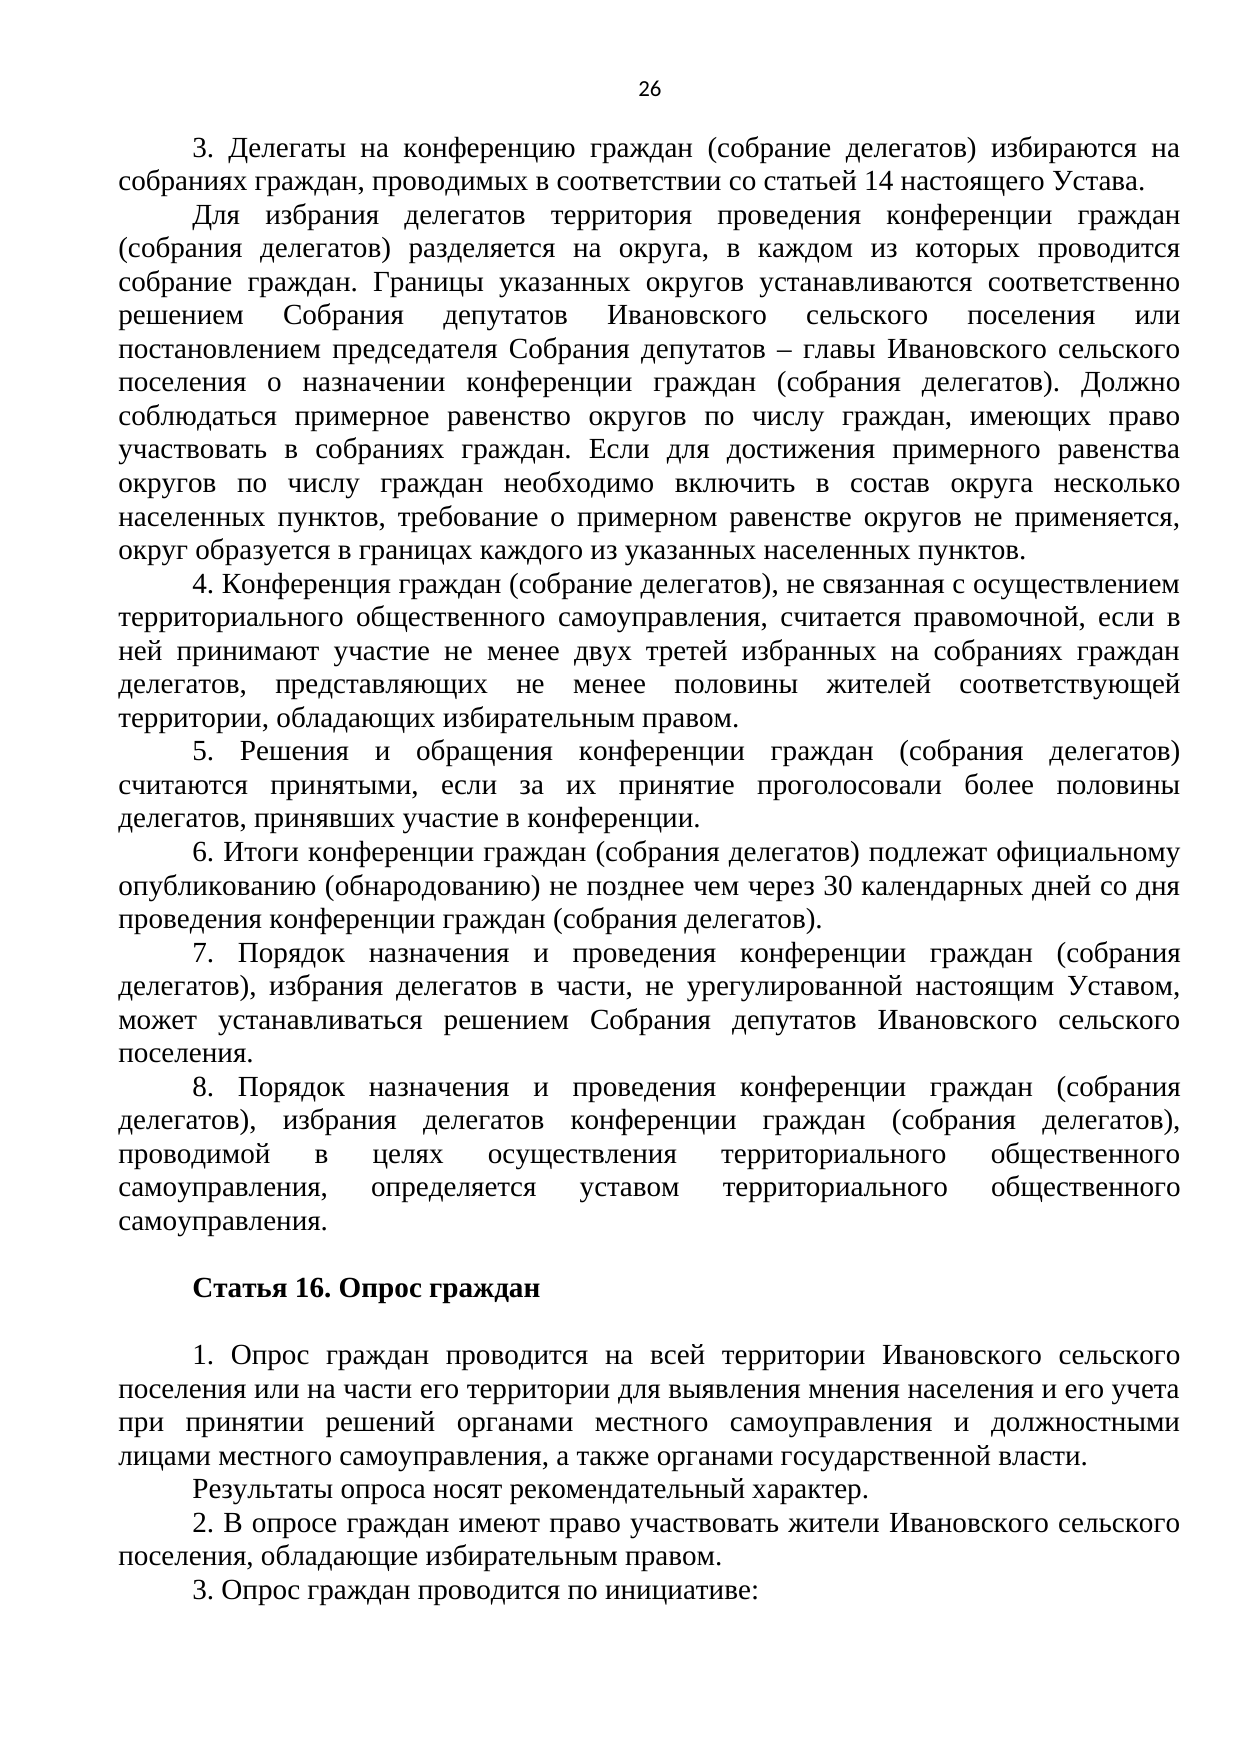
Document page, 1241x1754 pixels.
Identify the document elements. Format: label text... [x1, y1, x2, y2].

text 3. Опрос граждан проводится по инициативе: [118, 1572, 1181, 1606]
text Для избрания делегатов территория проведения конференции граждан (собрания делегатов) разделяется на округа, в каждом из которых проводится собрание граждан. Границы указанных округов устанавливаются соответственно решением Собрания депутатов Ивановского сельского поселения или постановлением председателя Собрания депутатов – главы Ивановского сельского поселения о назначении конференции граждан (собрания делегатов). Должно соблюдаться примерное равенство округов по числу граждан, имеющих право участвовать в собраниях граждан. Если для достижения примерного равенства округов по числу граждан необходимо включить в состав округа несколько населенных пунктов, требование о примерном равенстве округов не применяется, округ образуется в границах каждого из указанных населенных пунктов. [118, 197, 1181, 566]
text 6. Итоги конференции граждан (собрания делегатов) подлежат официальному опубликованию (обнародованию) не позднее чем через 30 календарных дней со дня проведения конференции граждан (собрания делегатов). [118, 834, 1181, 935]
text Результаты опроса носят рекомендательный характер. [118, 1471, 1181, 1505]
text 1. Опрос граждан проводится на всей территории Ивановского сельского поселения или на части его территории для выявления мнения населения и его учета при принятии решений органами местного самоуправления и должностными лицами местного самоуправления, а также органами государственной власти. [118, 1337, 1181, 1471]
text Статья 16. Опрос граждан [118, 1270, 1181, 1304]
text 8. Порядок назначения и проведения конференции граждан (собрания делегатов), избрания делегатов конференции граждан (собрания делегатов), проводимой в целях осуществления территориального общественного самоуправления, определяется уставом территориального общественного самоуправления. [118, 1069, 1181, 1237]
text 4. Конференция граждан (собрание делегатов), не связанная с осуществлением территориального общественного самоуправления, считается правомочной, если в ней принимают участие не менее двух третей избранных на собраниях граждан делегатов, представляющих не менее половины жителей соответствующей территории, обладающих избирательным правом. [118, 566, 1181, 733]
text 3. Делегаты на конференцию граждан (собрание делегатов) избираются на собраниях граждан, проводимых в соответствии со статьей 14 настоящего Устава. [118, 130, 1181, 197]
text 5. Решения и обращения конференции граждан (собрания делегатов) считаются принятыми, если за их принятие проголосовали более половины делегатов, принявших участие в конференции. [118, 733, 1181, 834]
text 7. Порядок назначения и проведения конференции граждан (собрания делегатов), избрания делегатов в части, не урегулированной настоящим Уставом, может устанавливаться решением Собрания депутатов Ивановского сельского поселения. [118, 935, 1181, 1069]
text 2. В опросе граждан имеют право участвовать жители Ивановского сельского поселения, обладающие избирательным правом. [118, 1505, 1181, 1572]
